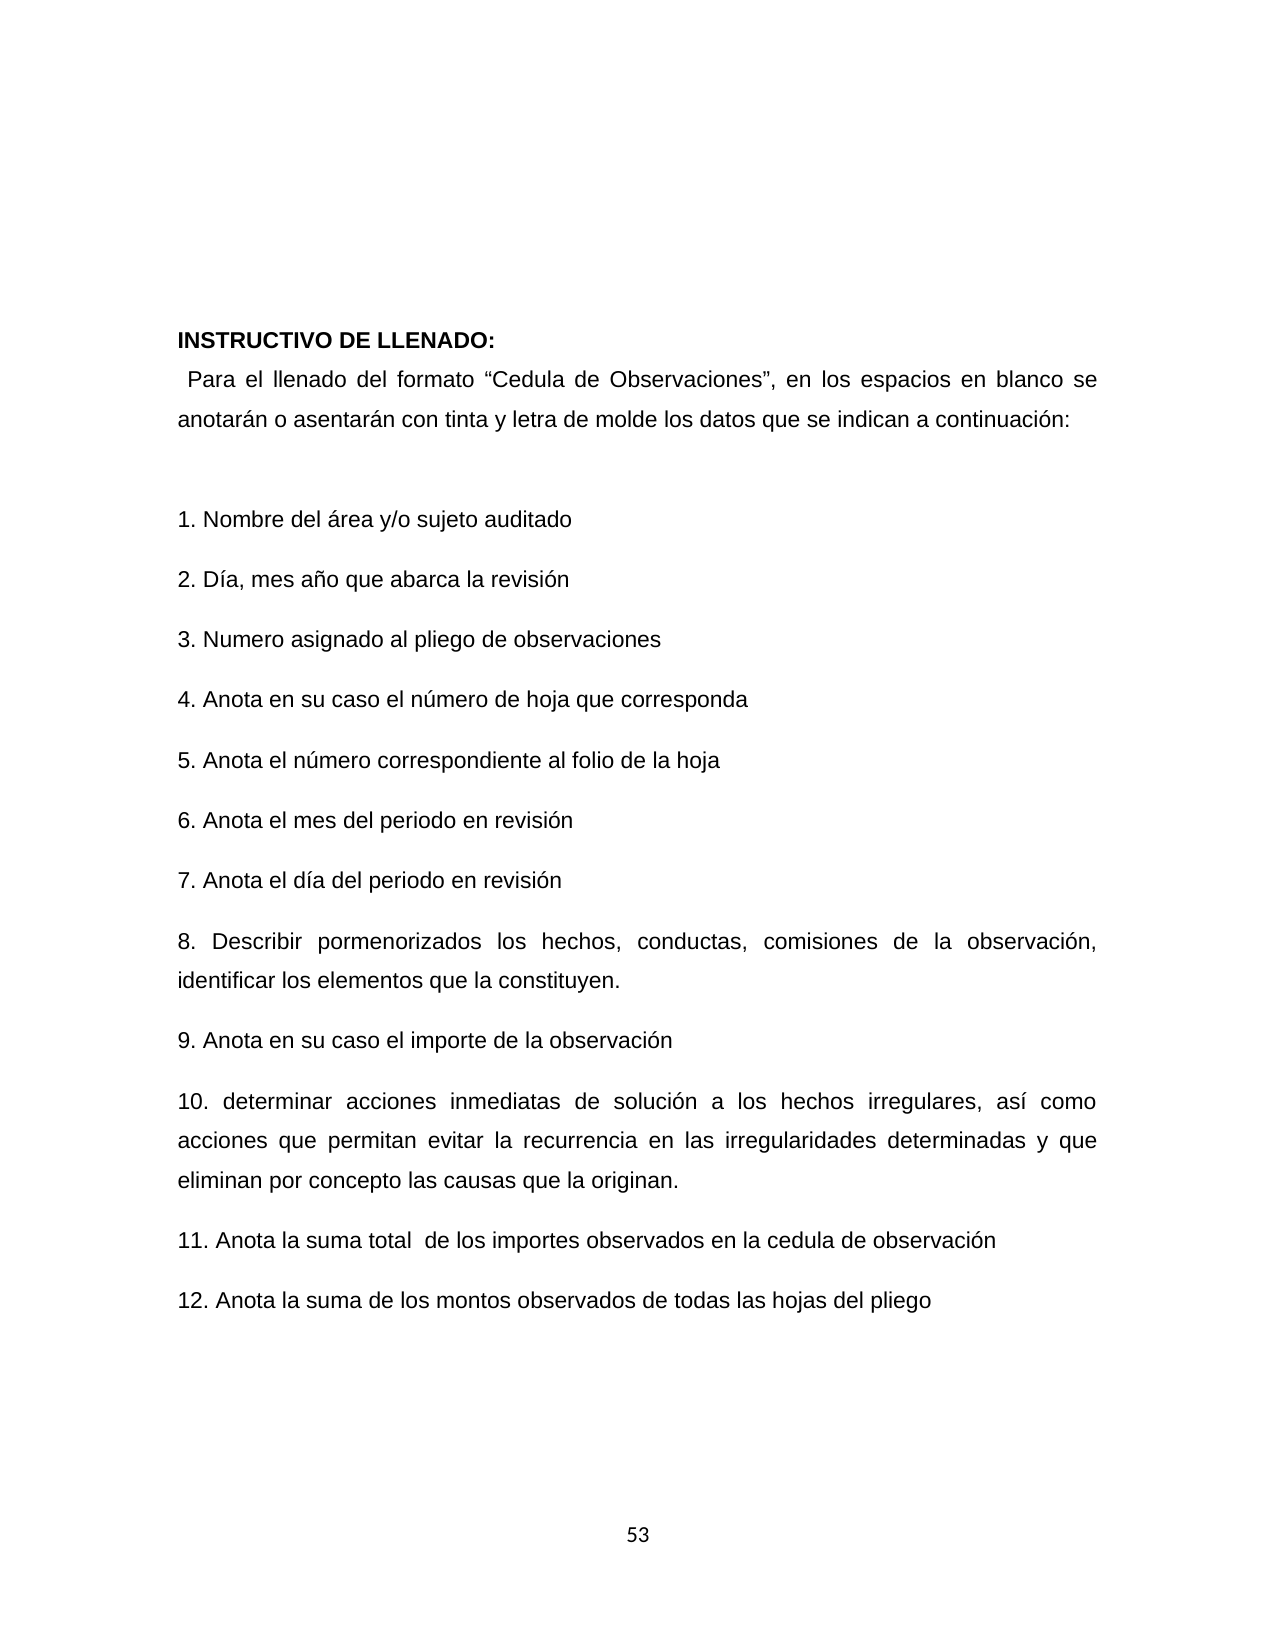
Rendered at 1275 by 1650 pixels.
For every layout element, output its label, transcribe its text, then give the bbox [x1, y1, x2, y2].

text 12. Anota la suma de los montos observados de todas las hojas del pliego [177, 1287, 1098, 1314]
text 3. Numero asignado al pliego de observaciones [177, 626, 1098, 652]
text Para el llenado del formato “Cedula de Observaciones”, en los espacios en blanco se anotarán o asentarán con tinta y letra de molde los datos que se indican a continuación: [177, 366, 1098, 432]
text 4. Anota en su caso el número de hoja que corresponda [177, 686, 1098, 713]
text 11. Anota la suma total de los importes observados en la cedula de observación [177, 1227, 1098, 1253]
text 8. Describir pormenorizados los hechos, conductas, comisiones de la observación, identificar los elementos que la constituyen. [177, 928, 1098, 993]
text 5. Anota el número correspondiente al folio de la hoja [177, 747, 1098, 773]
text 10. determinar acciones inmediatas de solución a los hechos irregulares, así como acciones que permitan evitar la recurrencia en las irregularidades determinadas y que eliminan por concepto las causas que la originan. [177, 1088, 1098, 1193]
text 7. Anota el día del periodo en revisión [177, 867, 1098, 894]
text INSTRUCTIVO DE LLENADO: [177, 327, 1098, 353]
text 6. Anota el mes del periodo en revisión [177, 807, 1098, 833]
text 1. Nombre del área y/o sujeto auditado [177, 506, 1098, 532]
text 2. Día, mes año que abarca la revisión [177, 566, 1098, 592]
text 9. Anota en su caso el importe de la observación [177, 1027, 1098, 1054]
